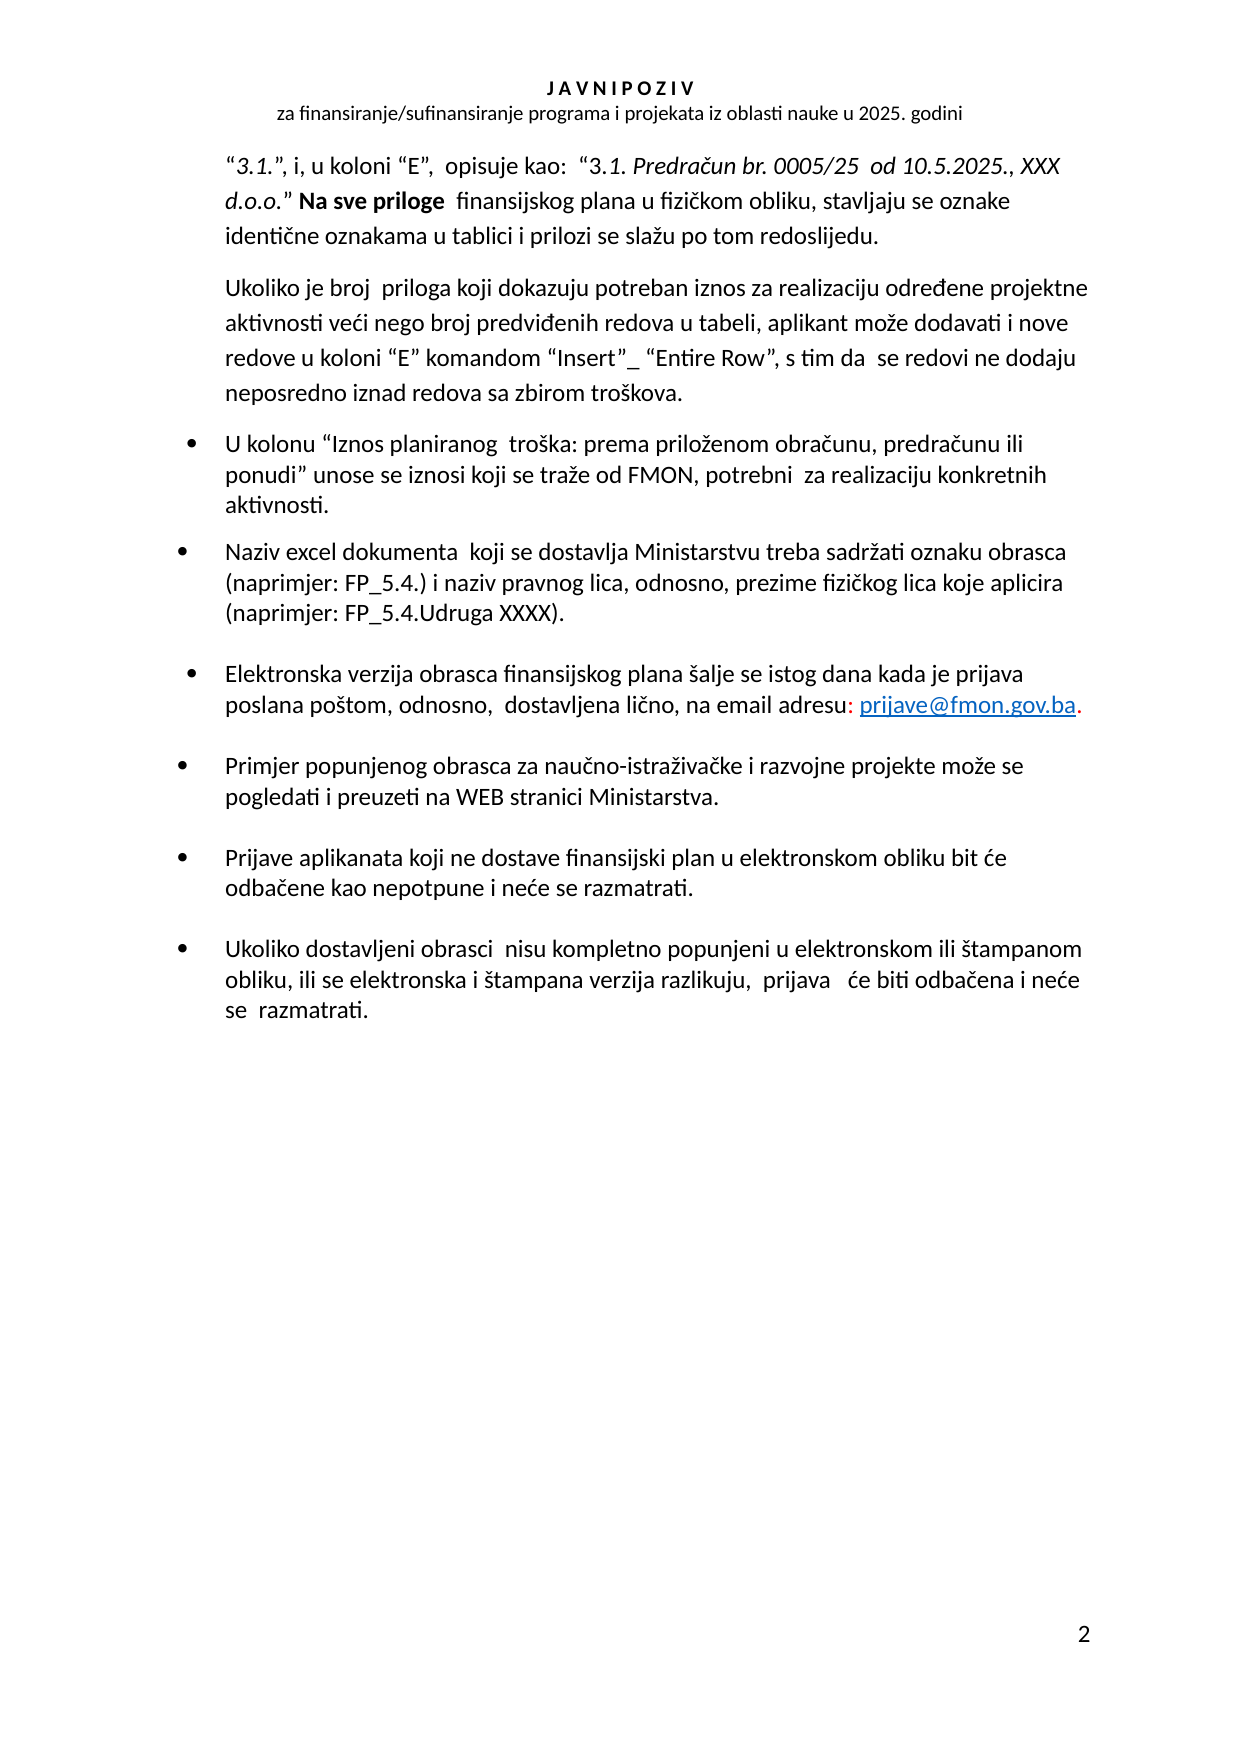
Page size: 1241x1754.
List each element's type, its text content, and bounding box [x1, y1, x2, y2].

text Ukoliko je broj priloga koji dokazuju potreban iznos za realizaciju određene projektne aktivnosti veći nego broj predviđenih redova u tabeli, aplikant može dodavati i nove redove u koloni “E” komandom “Insert”_ “Entire Row”, s tim da se redovi ne dodaju neposredno iznad redova sa zbirom troškova. [225, 272, 1090, 407]
list Elektronska verzija obrasca finansijskog plana šalje se istog dana kada je prijava poslana poštom, odnosno, dostavljena lično, na email adresu: prijave@fmon.gov.ba. [187, 659, 1090, 720]
list Ukoliko dostavljeni obrasci nisu kompletno popunjeni u elektronskom ili štampanom obliku, ili se elektronska i štampana verzija razlikuju, prijava će biti odbačena i neće se razmatrati. [178, 933, 1090, 1025]
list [187, 150, 1090, 251]
list U kolonu “Iznos planiranog troška: prema priloženom obračunu, predračunu ili ponudi” unose se iznosi koji se traže od FMON, potrebni za realizaciju konkretnih aktivnosti. [187, 428, 1090, 520]
list Primjer popunjenog obrasca za naučno-istraživačke i razvojne projekte može se pogledati i preuzeti na WEB stranici Ministarstva. [178, 750, 1090, 811]
list Naziv excel dokumenta koji se dostavlja Ministarstvu treba sadržati oznaku obrasca (naprimjer: FP_5.4.) i naziv pravnog lica, odnosno, prezime fizičkog lica koje aplicira (naprimjer: FP_5.4.Udruga XXXX). [178, 537, 1090, 628]
list Prijave aplikanata koji ne dostave finansijski plan u elektronskom obliku bit će odbačene kao nepotpune i neće se razmatrati. [178, 842, 1090, 903]
